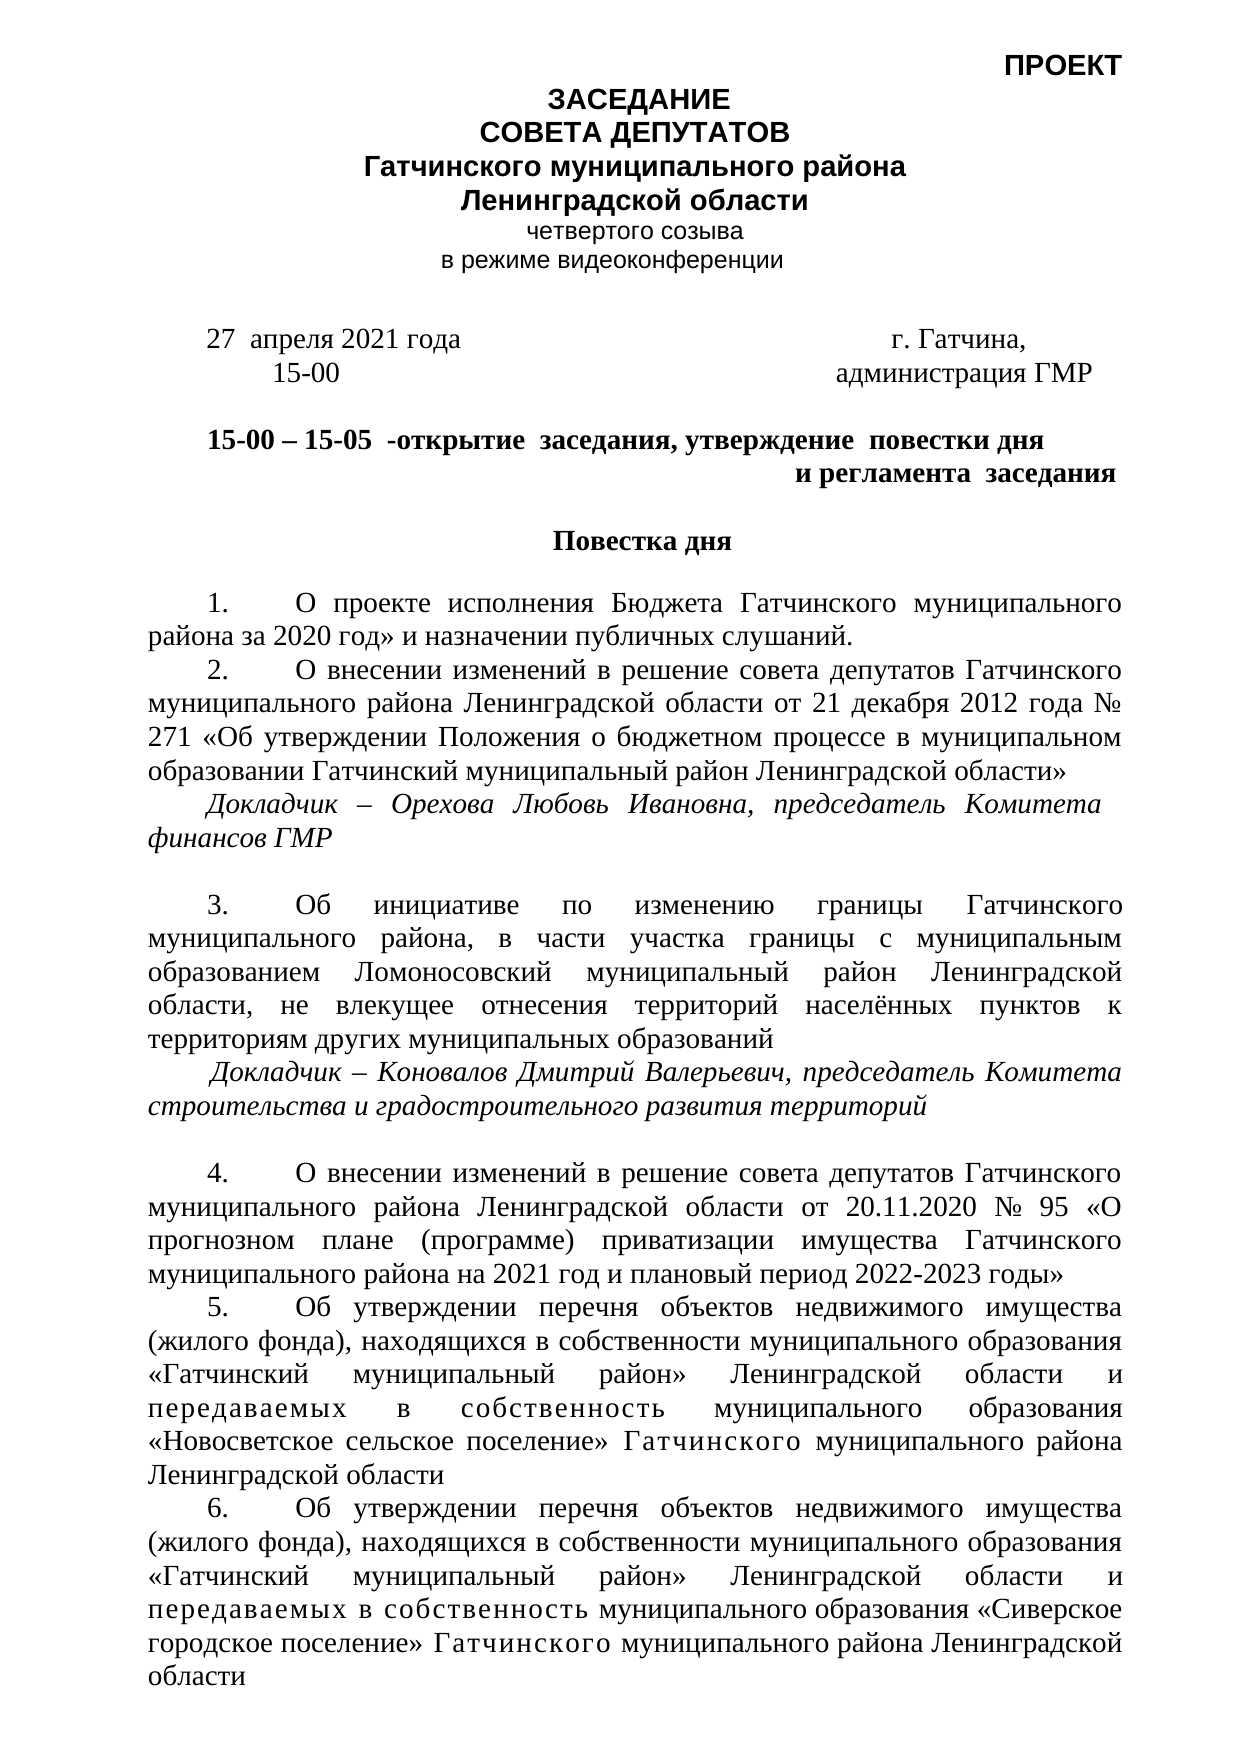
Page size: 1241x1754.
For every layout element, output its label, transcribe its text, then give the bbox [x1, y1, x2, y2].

text Гатчинского муниципального района [148, 149, 1122, 182]
list О внесении изменений в решение совета депутатов Гатчинского муниципального района Ленинградской области от 21 декабря 2012 года № 271 «Об утверждении Положения о бюджетном процессе в муниципальном образовании Гатчинский муниципальный район Ленинградской области» [148, 652, 1123, 786]
text в режиме видеоконференции [91, 245, 1133, 273]
text 15-00 – 15-05 -открытие заседания, утверждение повестки дня [148, 422, 1122, 456]
text Ленинградской области [148, 182, 1122, 216]
text Докладчик – Орехова Любовь Ивановна, председатель Комитета финансов ГМР [148, 786, 1102, 853]
text 27 апреля 2021 года г. Гатчина, [148, 321, 1122, 355]
text Докладчик – Коновалов Дмитрий Валерьевич, председатель Комитета строительства и градостроительного развития территорий [148, 1054, 1123, 1122]
text ПРОЕКТ [148, 48, 1122, 82]
list Об утверждении перечня объектов недвижимого имущества (жилого фонда), находящихся в собственности муниципального образования «Гатчинский муниципальный район» Ленинградской области и передаваемых в собственность муниципального образования «Новосветское сельское поселение» Гатчинского муниципального района Ленинградской области [148, 1289, 1123, 1491]
list О проекте исполнения Бюджета Гатчинского муниципального района за 2020 год» и назначении публичных слушаний. [148, 585, 1123, 652]
list О внесении изменений в решение совета депутатов Гатчинского муниципального района Ленинградской области от 20.11.2020 № 95 «О прогнозном плане (программе) приватизации имущества Гатчинского муниципального района на 2021 год и плановый период 2022-2023 годы» [148, 1155, 1122, 1289]
text ЗАСЕДАНИЕ [148, 82, 1122, 115]
list Об инициативе по изменению границы Гатчинского муниципального района, в части участка границы с муниципальным образованием Ломоносовский муниципальный район Ленинградской области, не влекущее отнесения территорий населённых пунктов к территориям других муниципальных образований [148, 887, 1123, 1054]
list Об утверждении перечня объектов недвижимого имущества (жилого фонда), находящихся в собственности муниципального образования «Гатчинский муниципальный район» Ленинградской области и передаваемых в собственность муниципального образования «Сиверское городское поселение» Гатчинского муниципального района Ленинградской области [148, 1491, 1123, 1692]
text Повестка дня [162, 523, 1122, 556]
text и регламента заседания [148, 456, 1122, 489]
text 15-00 администрация ГМР [148, 355, 1122, 388]
text СОВЕТА ДЕПУТАТОВ [148, 115, 1122, 149]
text четвертого созыва [148, 216, 1122, 245]
